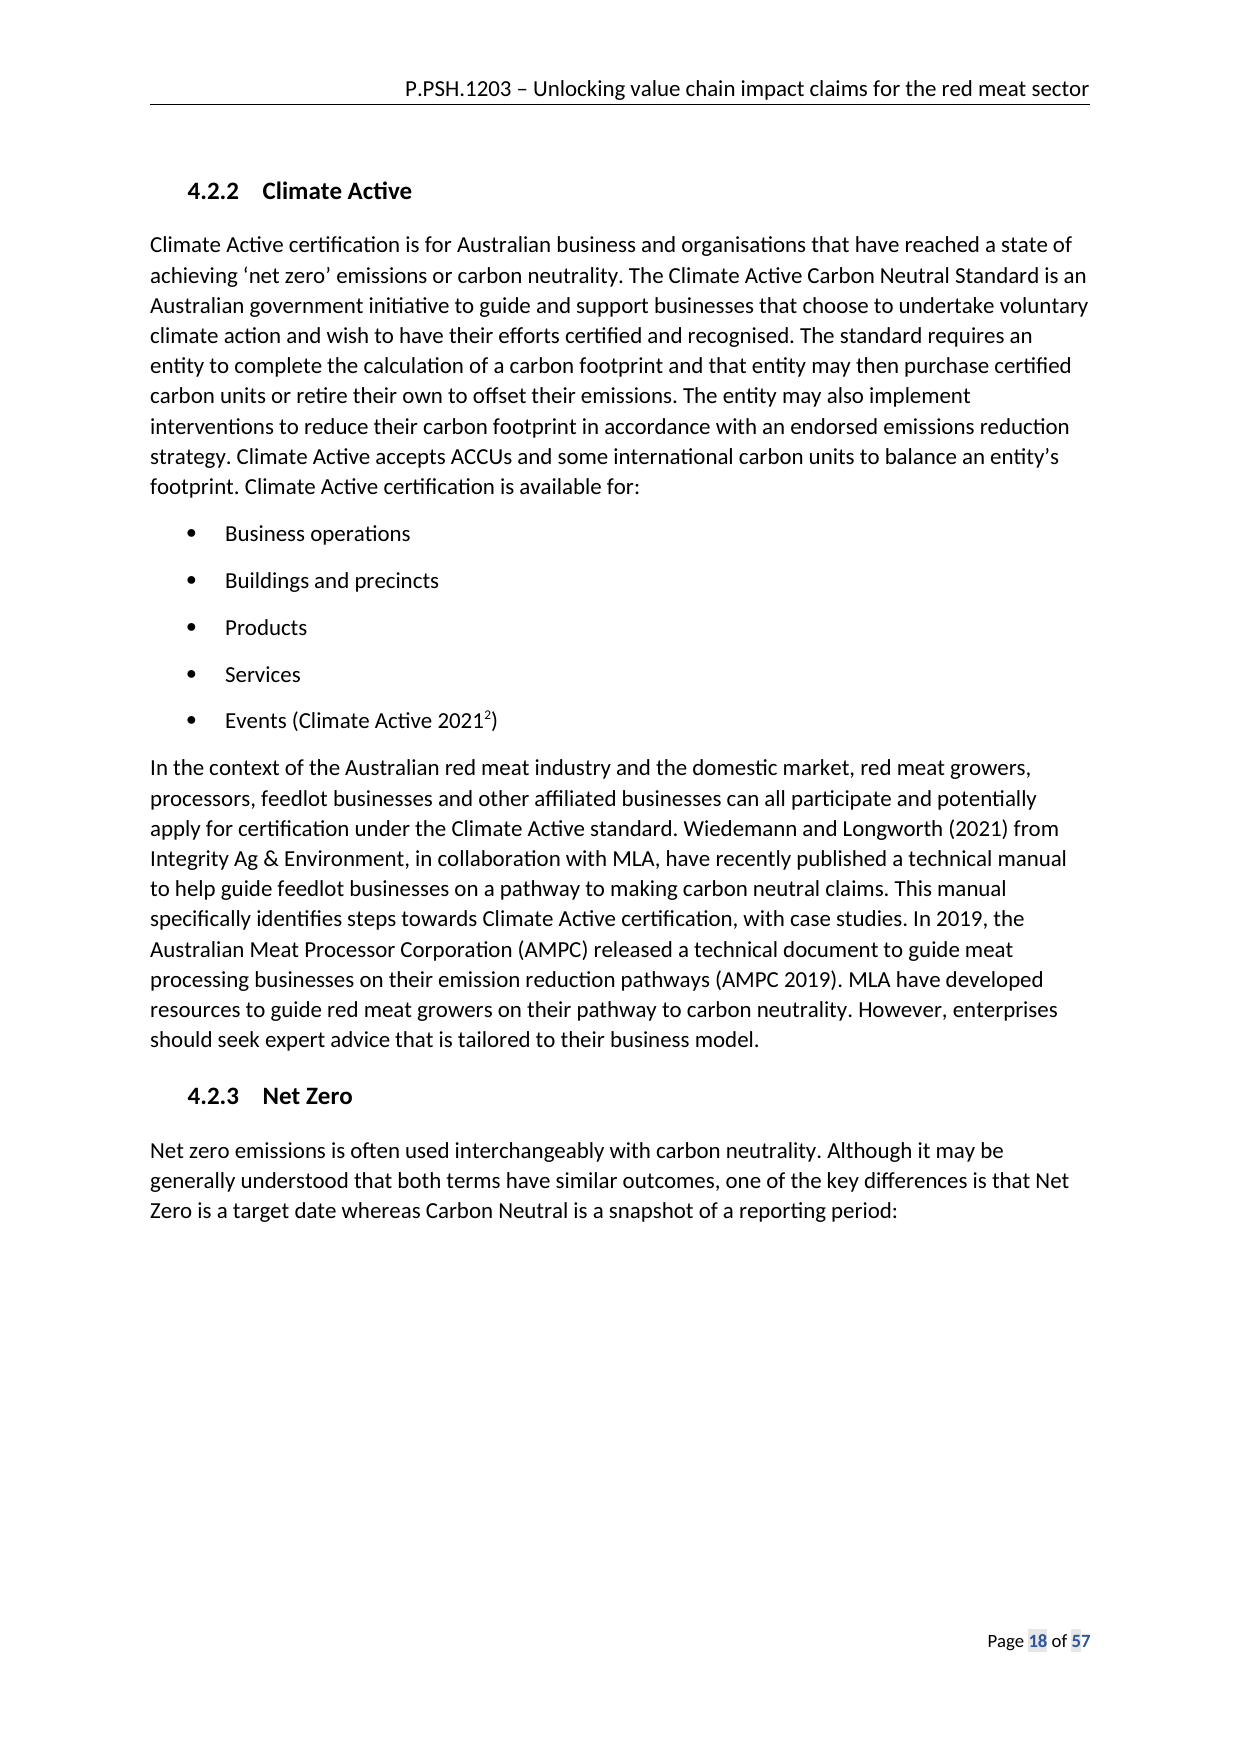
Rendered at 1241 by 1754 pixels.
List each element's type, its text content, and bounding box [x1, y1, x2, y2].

list Services [187, 660, 1090, 688]
list Events (Climate Active 20212) [187, 707, 1090, 734]
subtitle Net Zero [187, 1081, 1090, 1111]
text Climate Active certification is for Australian business and organisations that have reached a state of achieving ‘net zero’ emissions or carbon neutrality. The Climate Active Carbon Neutral Standard is an Australian government initiative to guide and support businesses that choose to undertake voluntary climate action and wish to have their efforts certified and recognised. The standard requires an entity to complete the calculation of a carbon footprint and that entity may then purchase certified carbon units or retire their own to offset their emissions. The entity may also implement interventions to reduce their carbon footprint in accordance with an endorsed emissions reduction strategy. Climate Active accepts ACCUs and some international carbon units to balance an entity’s footprint. Climate Active certification is available for: [150, 231, 1090, 500]
subtitle Climate Active [187, 175, 1090, 206]
text Net zero emissions is often used interchangeably with carbon neutrality. Although it may be generally understood that both terms have similar outcomes, one of the key differences is that Net Zero is a target date whereas Carbon Neutral is a snapshot of a reporting period: [150, 1136, 1090, 1224]
list Buildings and precincts [187, 566, 1090, 594]
list Business operations [187, 519, 1090, 547]
list Products [187, 613, 1090, 641]
text In the context of the Australian red meat industry and the domestic market, red meat growers, processors, feedlot businesses and other affiliated businesses can all participate and potentially apply for certification under the Climate Active standard. Wiedemann and Longworth (2021) from Integrity Ag & Environment, in collaboration with MLA, have recently published a technical manual to help guide feedlot businesses on a pathway to making carbon neutral claims. This manual specifically identifies steps towards Climate Active certification, with case studies. In 2019, the Australian Meat Processor Corporation (AMPC) released a technical document to guide meat processing businesses on their emission reduction pathways (AMPC 2019). MLA have developed resources to guide red meat growers on their pathway to carbon neutrality. However, enterprises should seek expert advice that is tailored to their business model. [150, 753, 1090, 1053]
